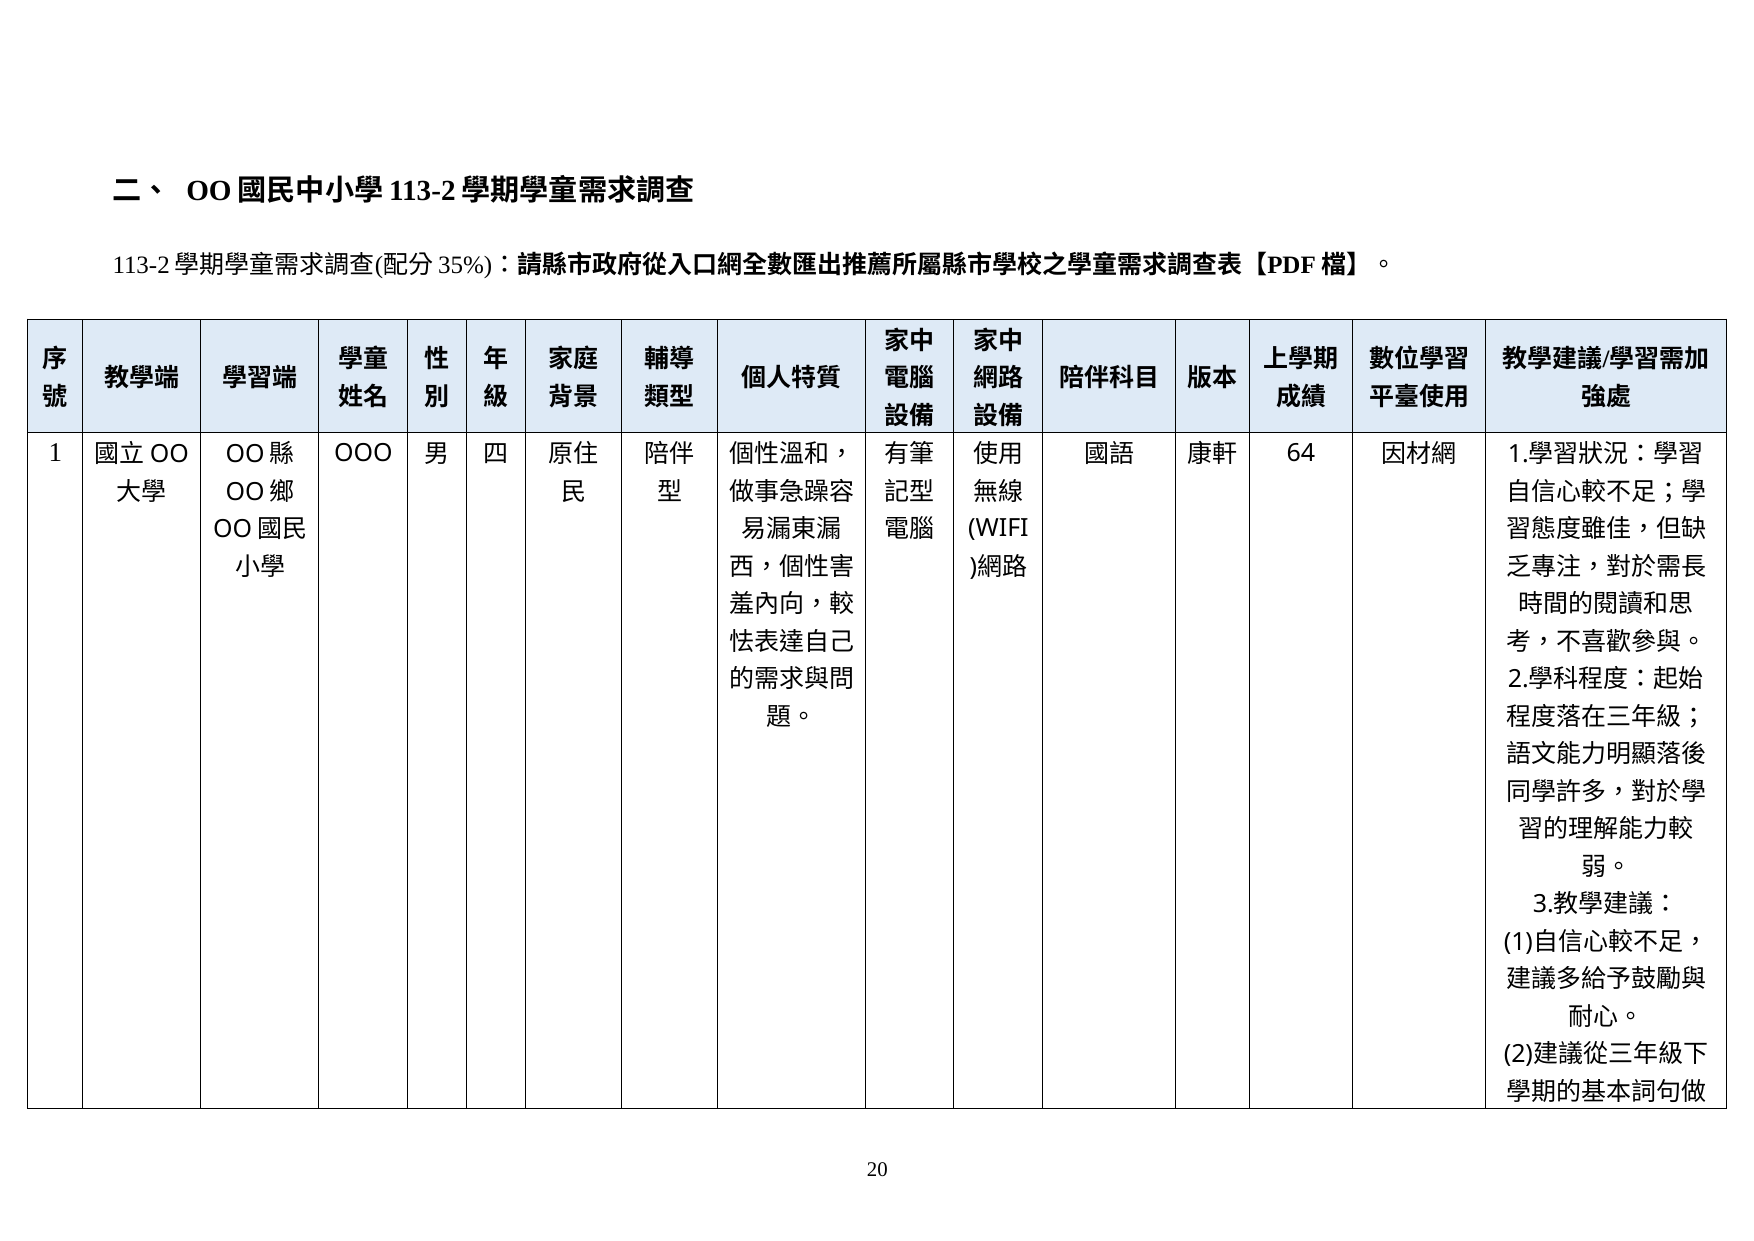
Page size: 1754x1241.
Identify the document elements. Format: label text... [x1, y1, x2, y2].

table_header 上學期成績 [1250, 320, 1352, 432]
table_cell OOO [319, 433, 407, 1108]
table_cell 康軒 [1176, 433, 1249, 1108]
table_cell 有筆記型電腦 [866, 433, 953, 1108]
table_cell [1486, 433, 1726, 1108]
table_header 教學建議/學習需加強處 [1486, 320, 1726, 432]
table_header 家中電腦設備 [866, 320, 953, 432]
table_cell 原住民 [526, 433, 621, 1108]
table_header 輔導類型 [622, 320, 717, 432]
table_header 家中網路設備 [954, 320, 1042, 432]
table_header 學習端 [201, 320, 318, 432]
table_cell 國立OO大學 [83, 433, 200, 1108]
table_header 家庭背景 [526, 320, 621, 432]
text 113-2學期學童需求調查(配分35%)：請縣市政府從入口網全數匯出推薦所屬縣市學校之學童需求調查表【PDF檔】。 [112, 243, 1642, 281]
table_cell 使用無線(WIFI)網路 [954, 433, 1042, 1108]
table_cell 國語 [1043, 433, 1175, 1108]
table_cell 四 [467, 433, 525, 1108]
table_cell 64 [1250, 433, 1352, 1108]
table_header 學童姓名 [319, 320, 407, 432]
table_header 數位學習平臺使用 [1353, 320, 1485, 432]
table_header 教學端 [83, 320, 200, 432]
table_header 個人特質 [718, 320, 865, 432]
table_cell 因材網 [1353, 433, 1485, 1108]
table_header 版本 [1176, 320, 1249, 432]
table_header 陪伴科目 [1043, 320, 1175, 432]
table_header 序號 [28, 320, 82, 432]
table_cell 陪伴型 [622, 433, 717, 1108]
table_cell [718, 433, 865, 1108]
table_cell 男 [408, 433, 466, 1108]
list OO國民中小學113-2學期學童需求調查 [112, 150, 1642, 225]
table_cell OO縣OO鄉OO國民小學 [201, 433, 318, 1108]
table_header 年級 [467, 320, 525, 432]
table_header 性別 [408, 320, 466, 432]
table_cell 1 [28, 433, 82, 1108]
